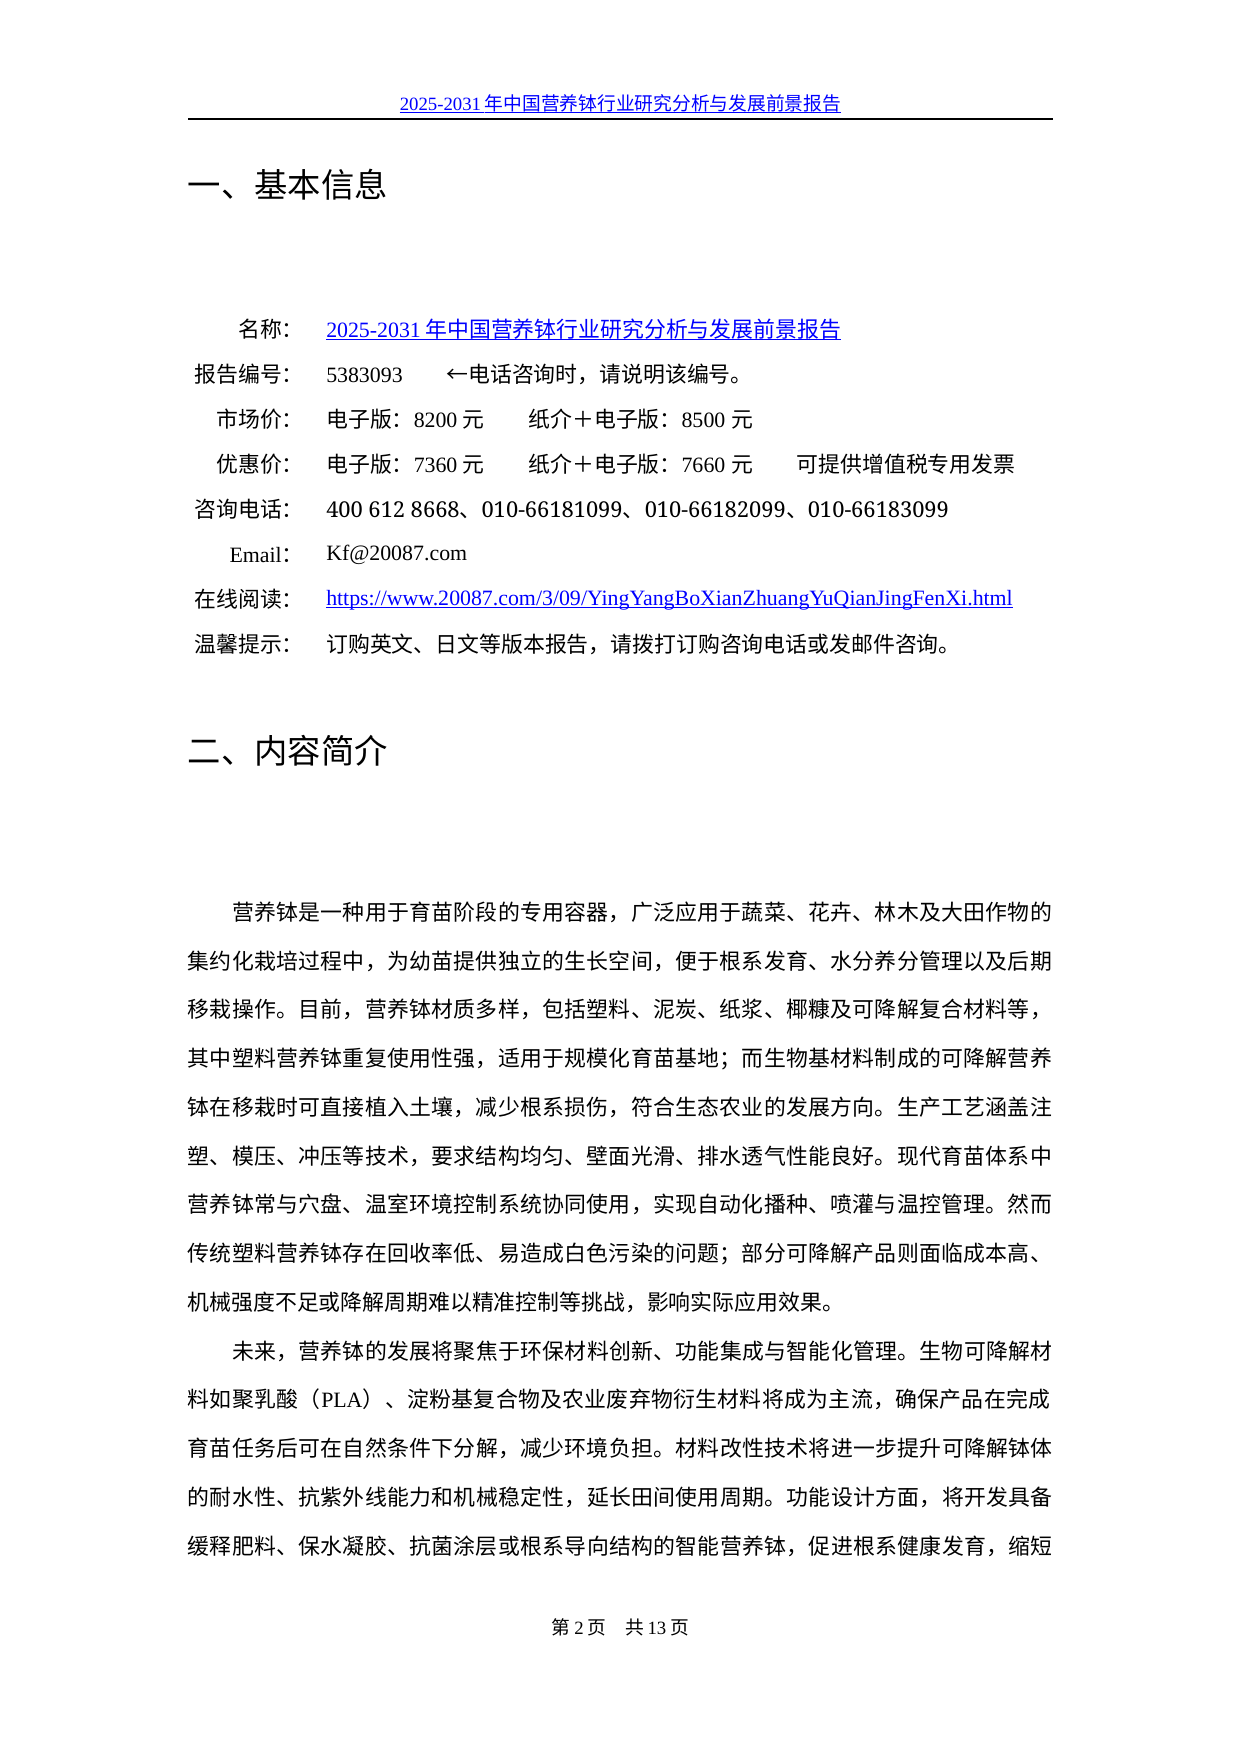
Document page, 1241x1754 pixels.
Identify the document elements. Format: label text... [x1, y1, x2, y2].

table_cell Kf@20087.com [315, 537, 1073, 582]
table_cell 温馨提示： [167, 627, 315, 672]
table_cell 5383093 ←电话咨询时，请说明该编号。 [315, 357, 1073, 402]
title 一、基本信息 [187, 150, 1053, 215]
table_cell 咨询电话： [167, 492, 315, 537]
table_header 名称： [167, 312, 315, 357]
table_cell 在线阅读： [167, 582, 315, 627]
table_cell [315, 582, 1073, 627]
table_cell 优惠价： [167, 447, 315, 492]
table_cell 400 612 8668、010-66181099、010-66182099、010-66183099 [315, 492, 1073, 537]
table_cell Email： [167, 537, 315, 582]
table_cell 市场价： [167, 402, 315, 447]
table_cell 报告编号： [167, 357, 315, 402]
table_cell 订购英文、日文等版本报告，请拨打订购咨询电话或发邮件咨询。 [315, 627, 1073, 672]
table_cell 电子版：8200 元 纸介＋电子版：8500 元 [315, 402, 1073, 447]
table_header 2025-2031年中国营养钵行业研究分析与发展前景报告 [315, 312, 1073, 357]
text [187, 894, 1053, 1561]
table_cell 电子版：7360 元 纸介＋电子版：7660 元 可提供增值税专用发票 [315, 447, 1073, 492]
title 二、内容简介 [187, 717, 1053, 782]
